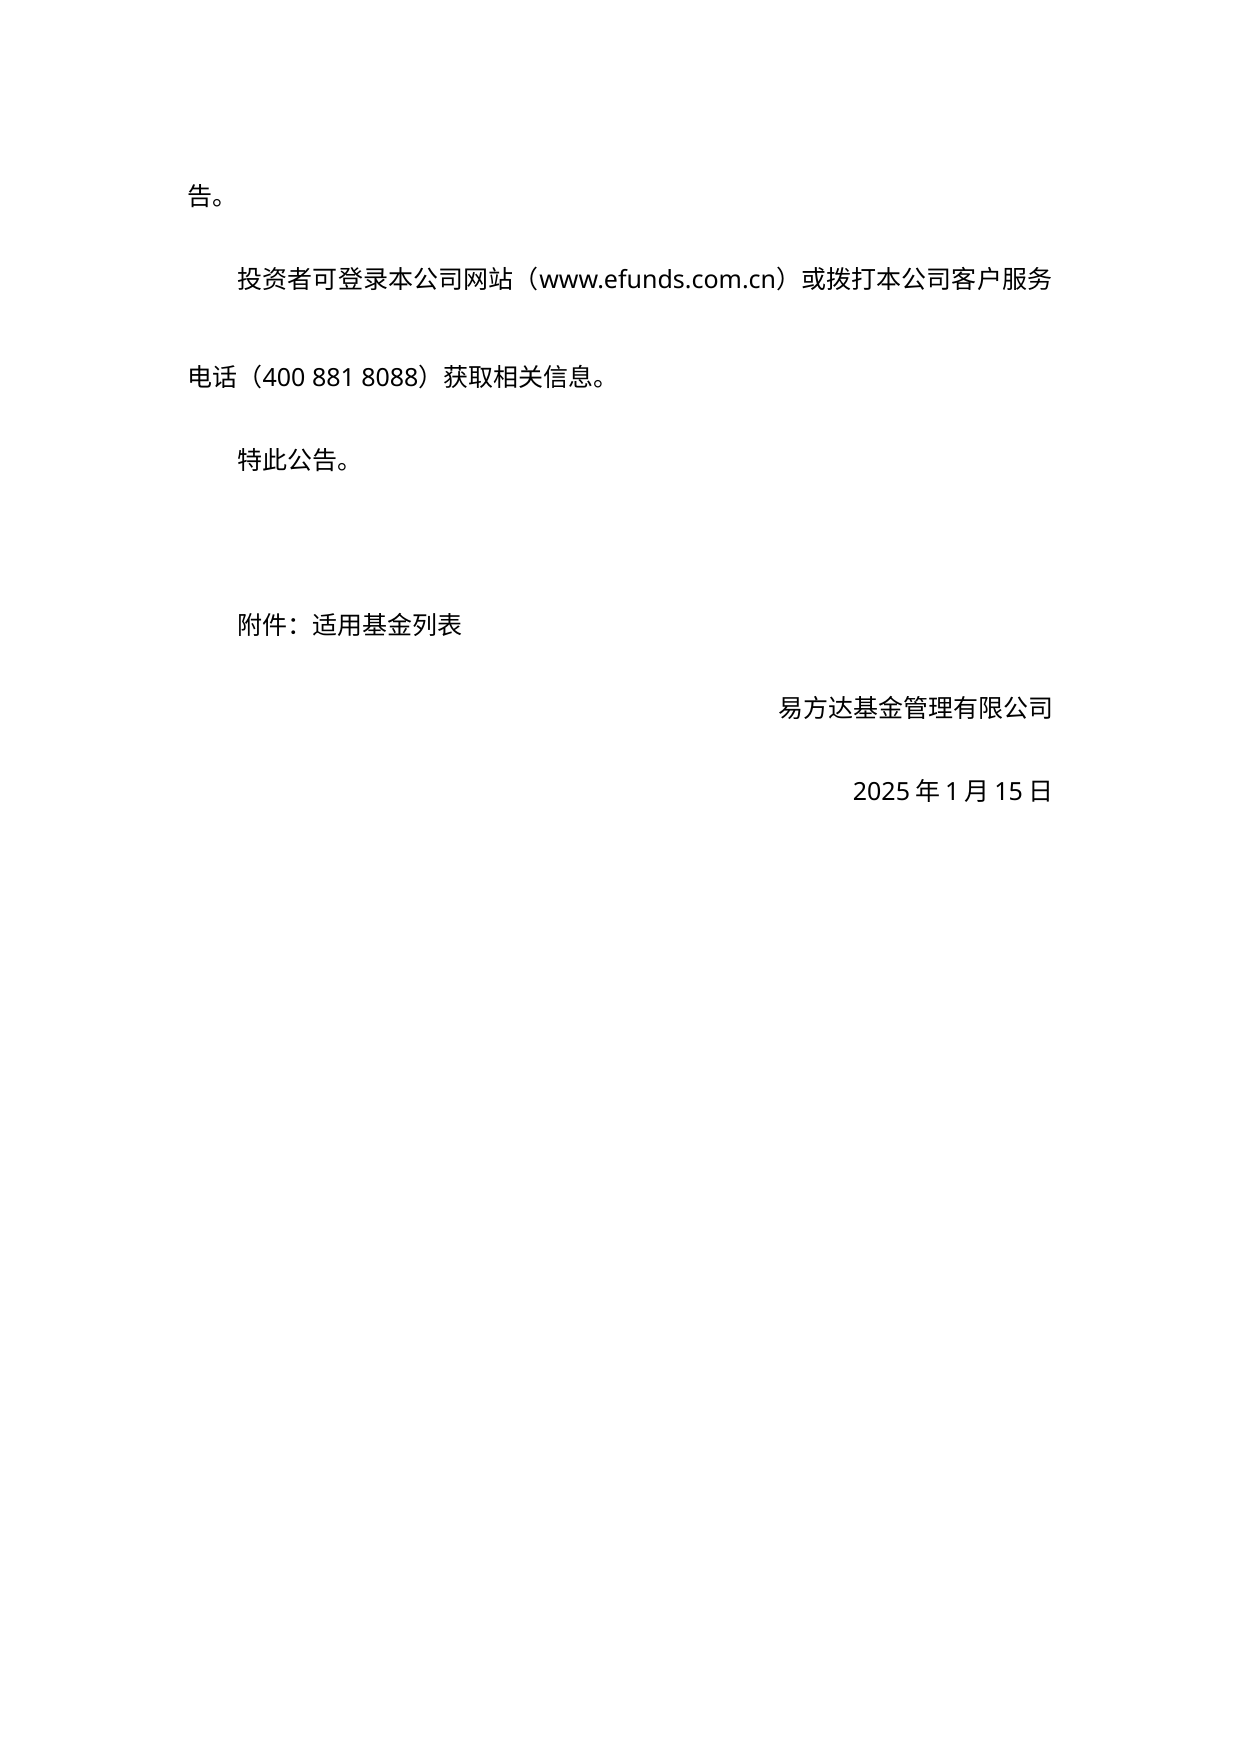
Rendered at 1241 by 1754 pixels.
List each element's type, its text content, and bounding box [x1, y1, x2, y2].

text 附件：适用基金列表 [187, 591, 1053, 656]
text 投资者可登录本公司网站（www.efunds.com.cn）或拨打本公司客户服务电话（400 881 8088）获取相关信息。 [187, 245, 1053, 408]
text 易方达基金管理有限公司 [187, 674, 1053, 739]
text 特此公告。 [187, 426, 1053, 491]
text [187, 162, 1053, 227]
text 2025年1月15日 [187, 757, 1053, 822]
